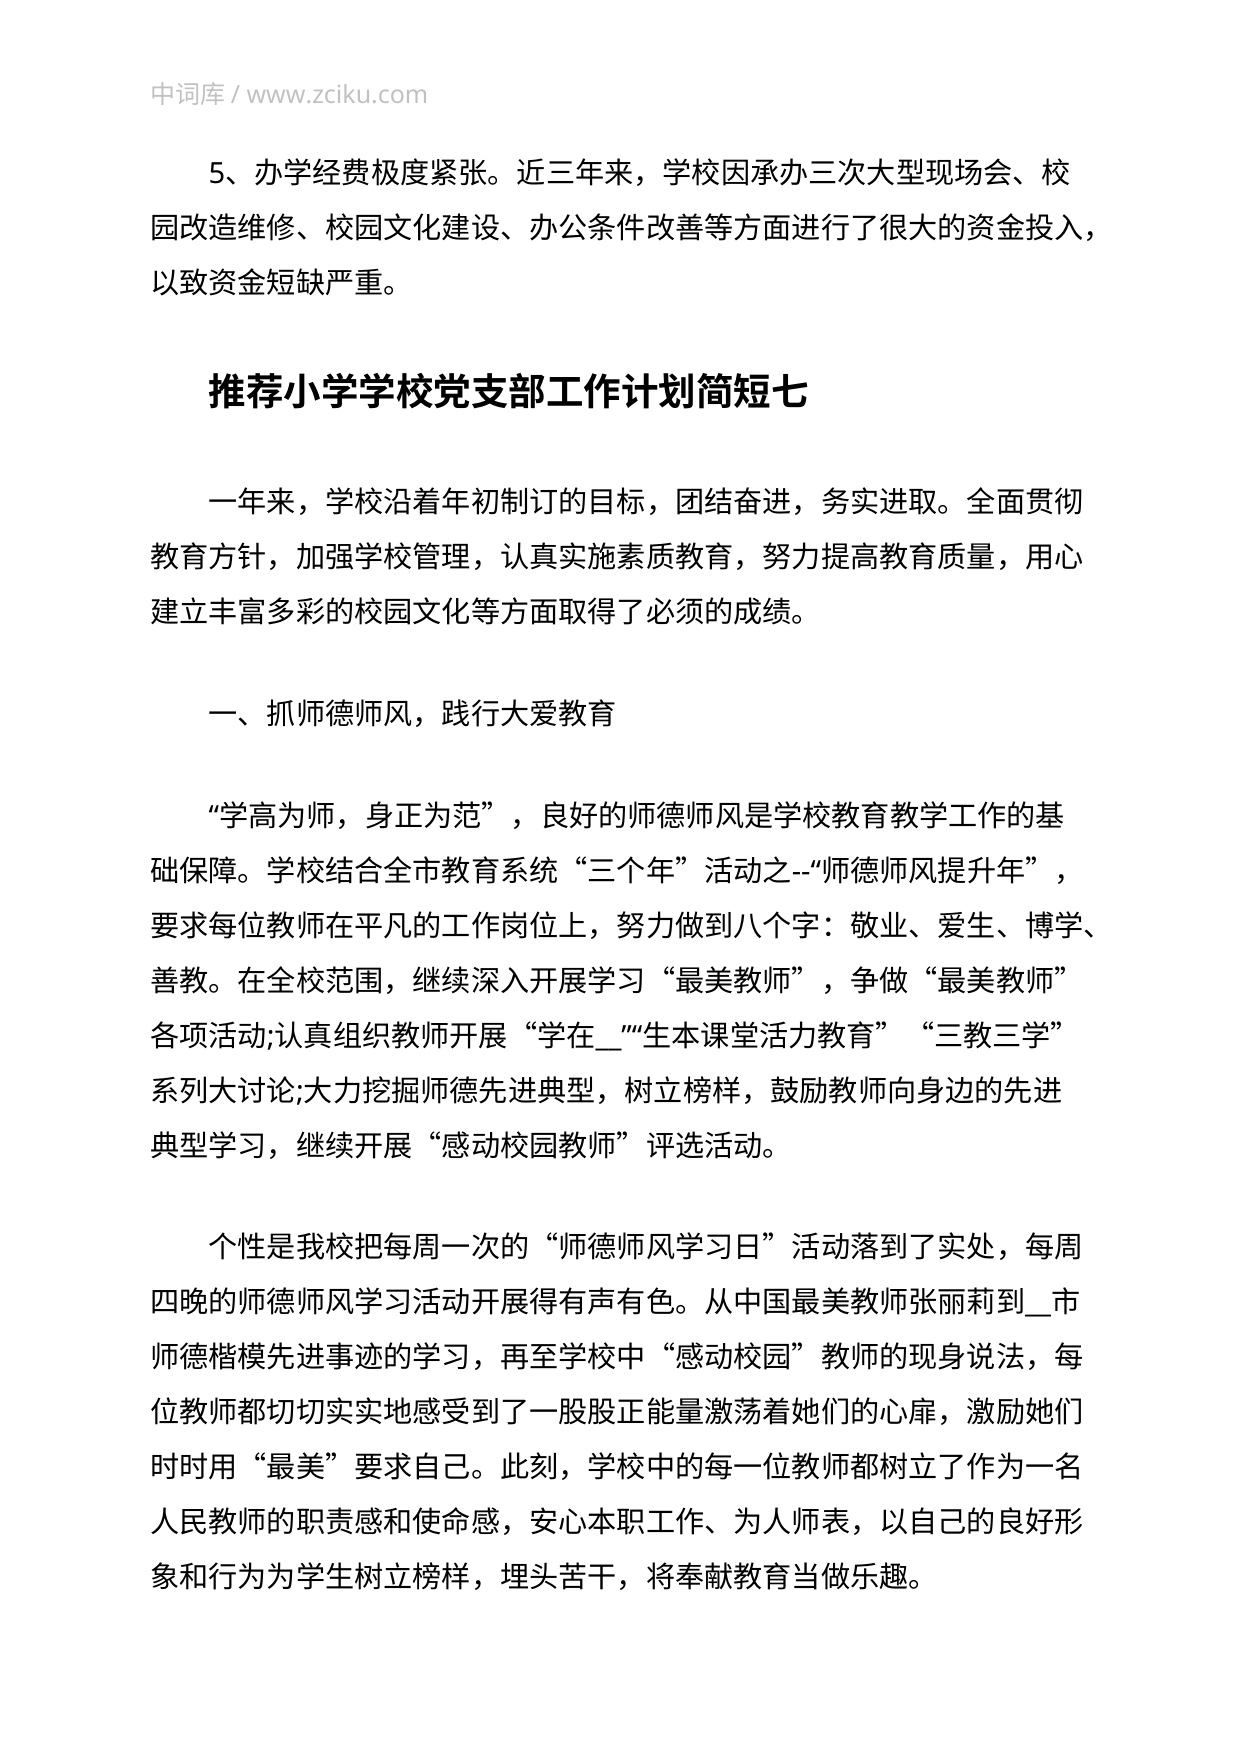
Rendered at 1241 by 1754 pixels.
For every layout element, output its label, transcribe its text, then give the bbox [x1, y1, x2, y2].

text 一、抓师德师风，践行大爱教育 [150, 691, 1090, 733]
text 5、办学经费极度紧张。近三年来，学校因承办三次大型现场会、校园改造维修、校园文化建设、办公条件改善等方面进行了很大的资金投入，以致资金短缺严重。 [150, 150, 1090, 302]
text 推荐小学学校党支部工作计划简短七 [150, 362, 1090, 416]
text 个性是我校把每周一次的“师德师风学习日”活动落到了实处，每周四晚的师德师风学习活动开展得有声有色。从中国最美教师张丽莉到__市师德楷模先进事迹的学习，再至学校中“感动校园”教师的现身说法，每位教师都切切实实地感受到了一股股正能量激荡着她们的心扉，激励她们时时用“最美”要求自己。此刻，学校中的每一位教师都树立了作为一名人民教师的职责感和使命感，安心本职工作、为人师表，以自己的良好形象和行为为学生树立榜样，埋头苦干，将奉献教育当做乐趣。 [150, 1224, 1090, 1596]
text 一年来，学校沿着年初制订的目标，团结奋进，务实进取。全面贯彻教育方针，加强学校管理，认真实施素质教育，努力提高教育质量，用心建立丰富多彩的校园文化等方面取得了必须的成绩。 [150, 479, 1090, 631]
text “学高为师，身正为范”，良好的师德师风是学校教育教学工作的基础保障。学校结合全市教育系统“三个年”活动之--“师德师风提升年”，要求每位教师在平凡的工作岗位上，努力做到八个字：敬业、爱生、博学、善教。在全校范围，继续深入开展学习“最美教师”，争做“最美教师”各项活动;认真组织教师开展“学在__”“生本课堂活力教育”“三教三学”系列大讨论;大力挖掘师德先进典型，树立榜样，鼓励教师向身边的先进典型学习，继续开展“感动校园教师”评选活动。 [150, 792, 1090, 1164]
